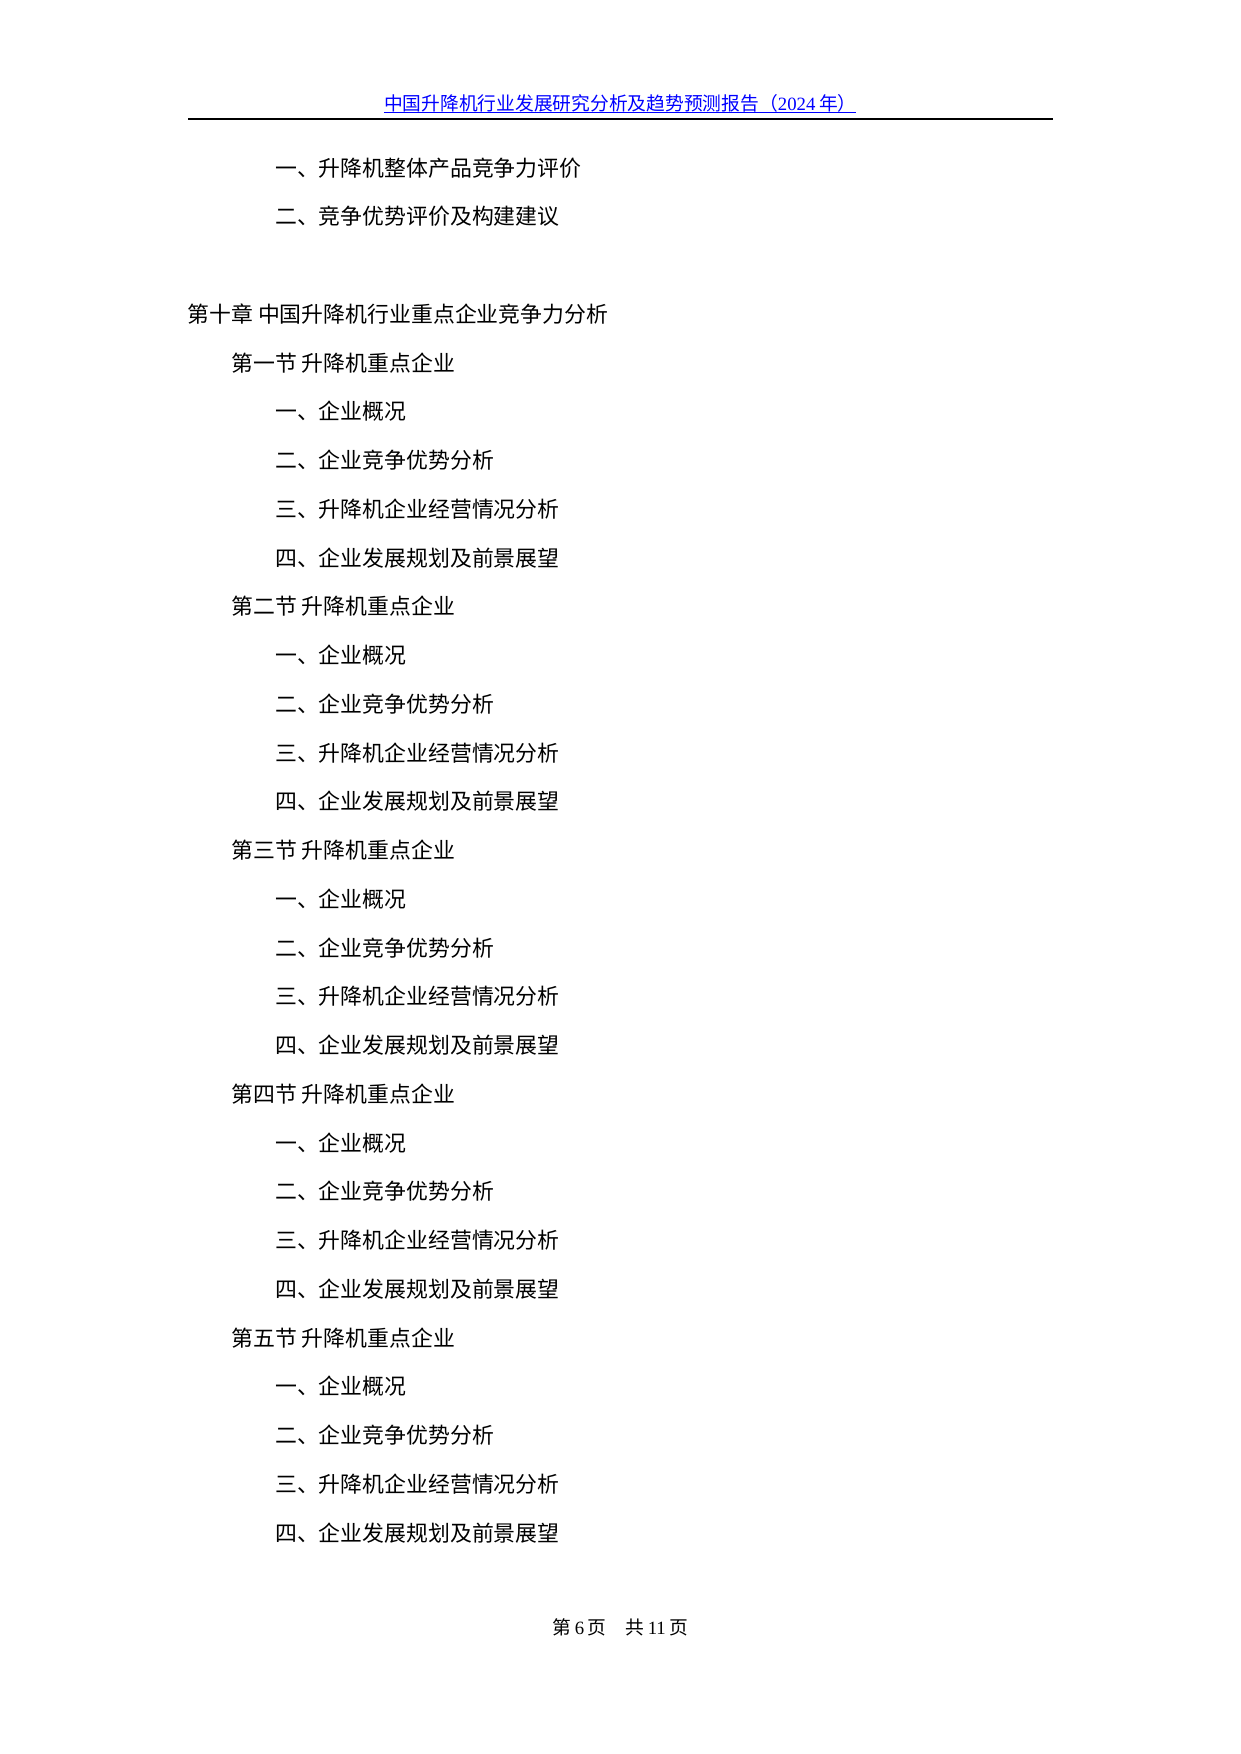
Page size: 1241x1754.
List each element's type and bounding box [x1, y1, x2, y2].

text [187, 150, 1053, 1548]
